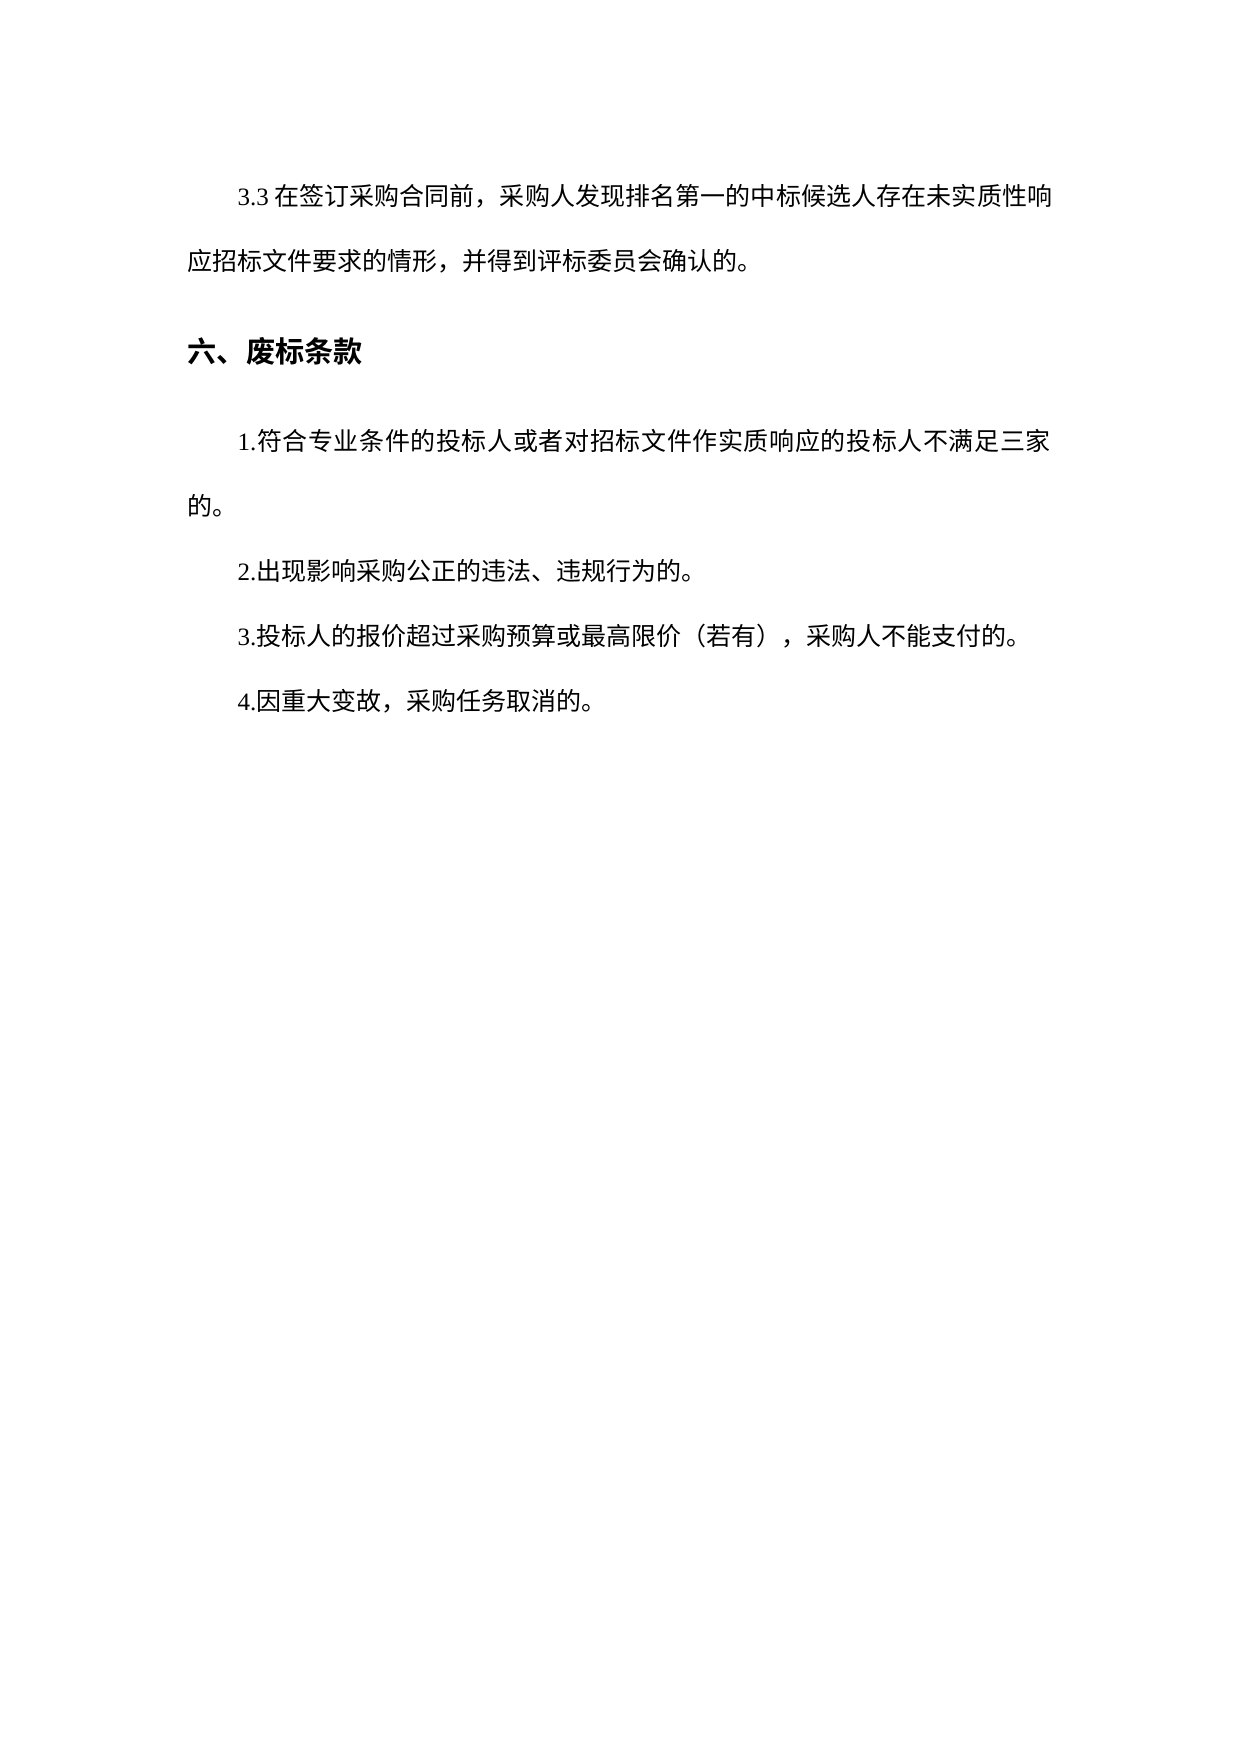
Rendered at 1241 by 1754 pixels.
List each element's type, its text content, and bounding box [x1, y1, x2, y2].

subtitle 六、废标条款 [187, 317, 1053, 382]
text 3.3在签订采购合同前，采购人发现排名第一的中标候选人存在未实质性响应招标文件要求的情形，并得到评标委员会确认的。 [187, 162, 1053, 292]
text 1.符合专业条件的投标人或者对招标文件作实质响应的投标人不满足三家的。 [187, 407, 1053, 537]
text 2.出现影响采购公正的违法、违规行为的。 [187, 537, 1053, 602]
text 4.因重大变故，采购任务取消的。 [187, 667, 1053, 732]
text 3.投标人的报价超过采购预算或最高限价（若有），采购人不能支付的。 [187, 602, 1053, 667]
